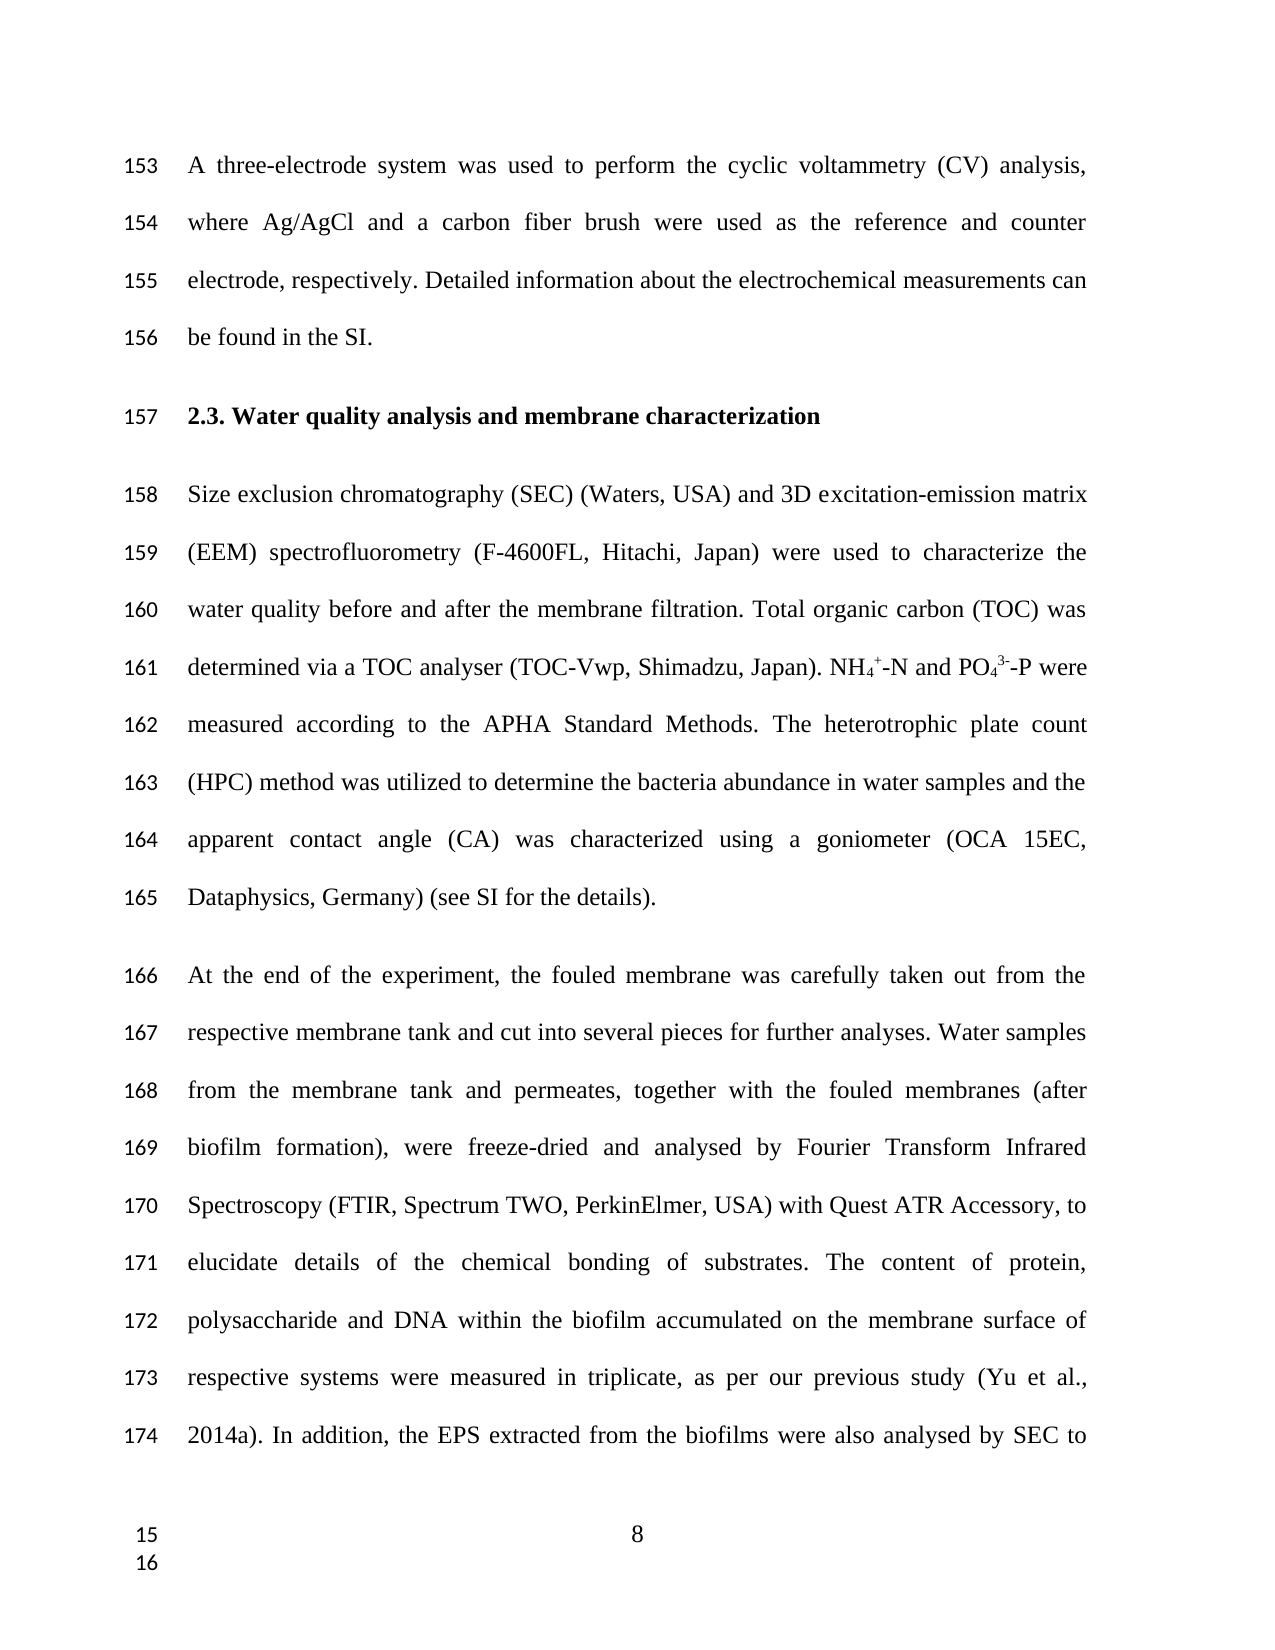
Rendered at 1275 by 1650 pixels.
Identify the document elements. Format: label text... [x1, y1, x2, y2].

text Size exclusion chromatography (SEC) (Waters, USA) and 3D excitation-emission matrix (EEM) spectrofluorometry (F-4600FL, Hitachi, Japan) were used to characterize the water quality before and after the membrane filtration. Total organic carbon (TOC) was determined via a TOC analyser (TOC-Vwp, Shimadzu, Japan). NH4+-N and PO43--P were measured according to the APHA Standard Methods. The heterotrophic plate count (HPC) method was utilized to determine the bacteria abundance in water samples and the apparent contact angle (CA) was characterized using a goniometer (OCA 15EC, Dataphysics, Germany) (see SI for the details). [187, 479, 1087, 910]
text 2.3. Water quality analysis and membrane characterization [187, 401, 1087, 429]
text A three-electrode system was used to perform the cyclic voltammetry (CV) analysis, where Ag/AgCl and a carbon fiber brush were used as the reference and counter electrode, respectively. Detailed information about the electrochemical measurements can be found in the SI. [187, 150, 1087, 351]
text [187, 960, 1087, 1449]
